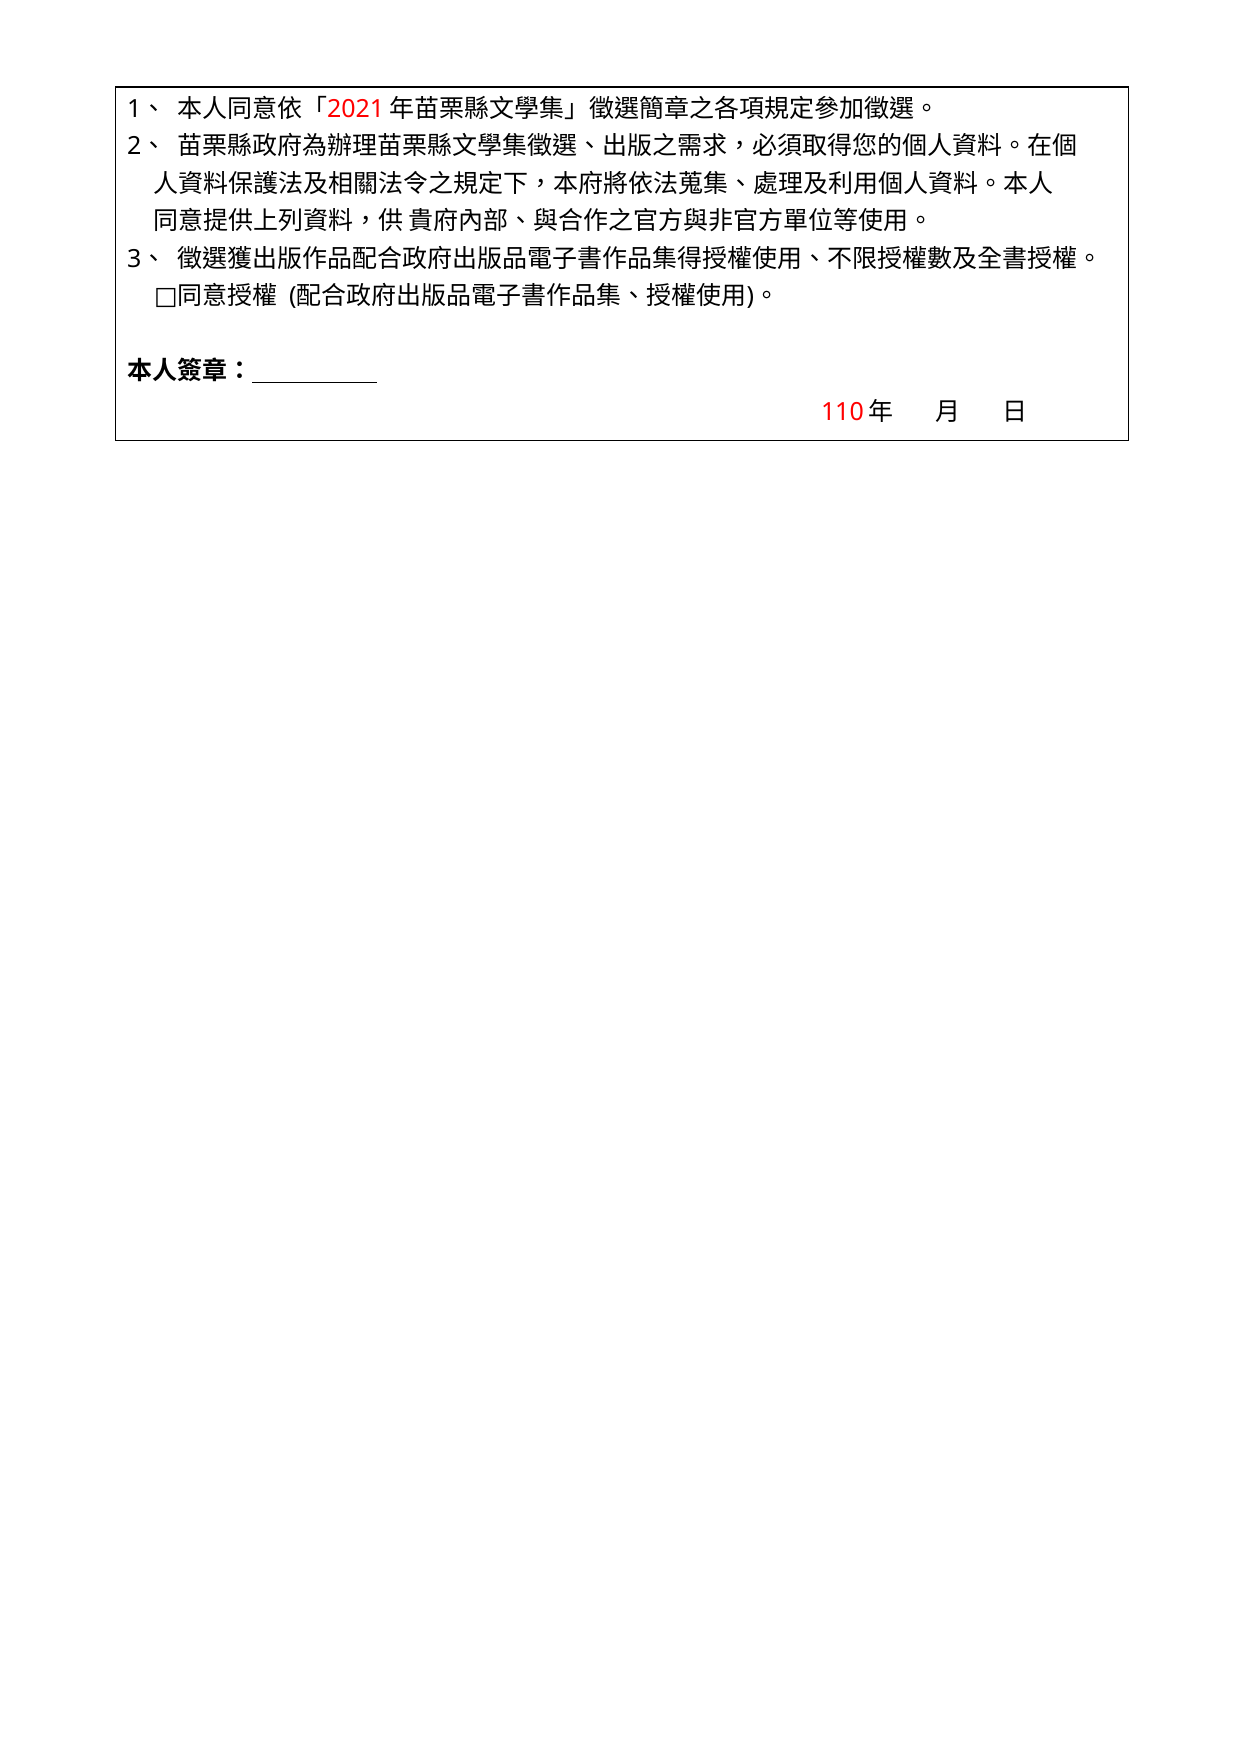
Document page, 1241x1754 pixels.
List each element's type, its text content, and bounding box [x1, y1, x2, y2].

table_cell 本人同意依「2021年苗栗縣文學集」徵選簡章之各項規定參加徵選。 苗栗縣政府為辦理苗栗縣文學集徵選、出版之需求，必須取得您的個人資料。在個 人資料保護法及相關法令之規定下，本府將依法蒐集、處理及利用個人資料。本人 同意提供上列資料，供 貴府內部、與合作之官方與非官方單位等使用。 徵選獲出版作品配合政府出版品電子書作品集得授權使用、不限授權數及全書授權。 □同意授權 (配合政府出版品電子書作品集、授權使用)。 本人簽章： 110年 月 日 [116, 88, 1128, 440]
